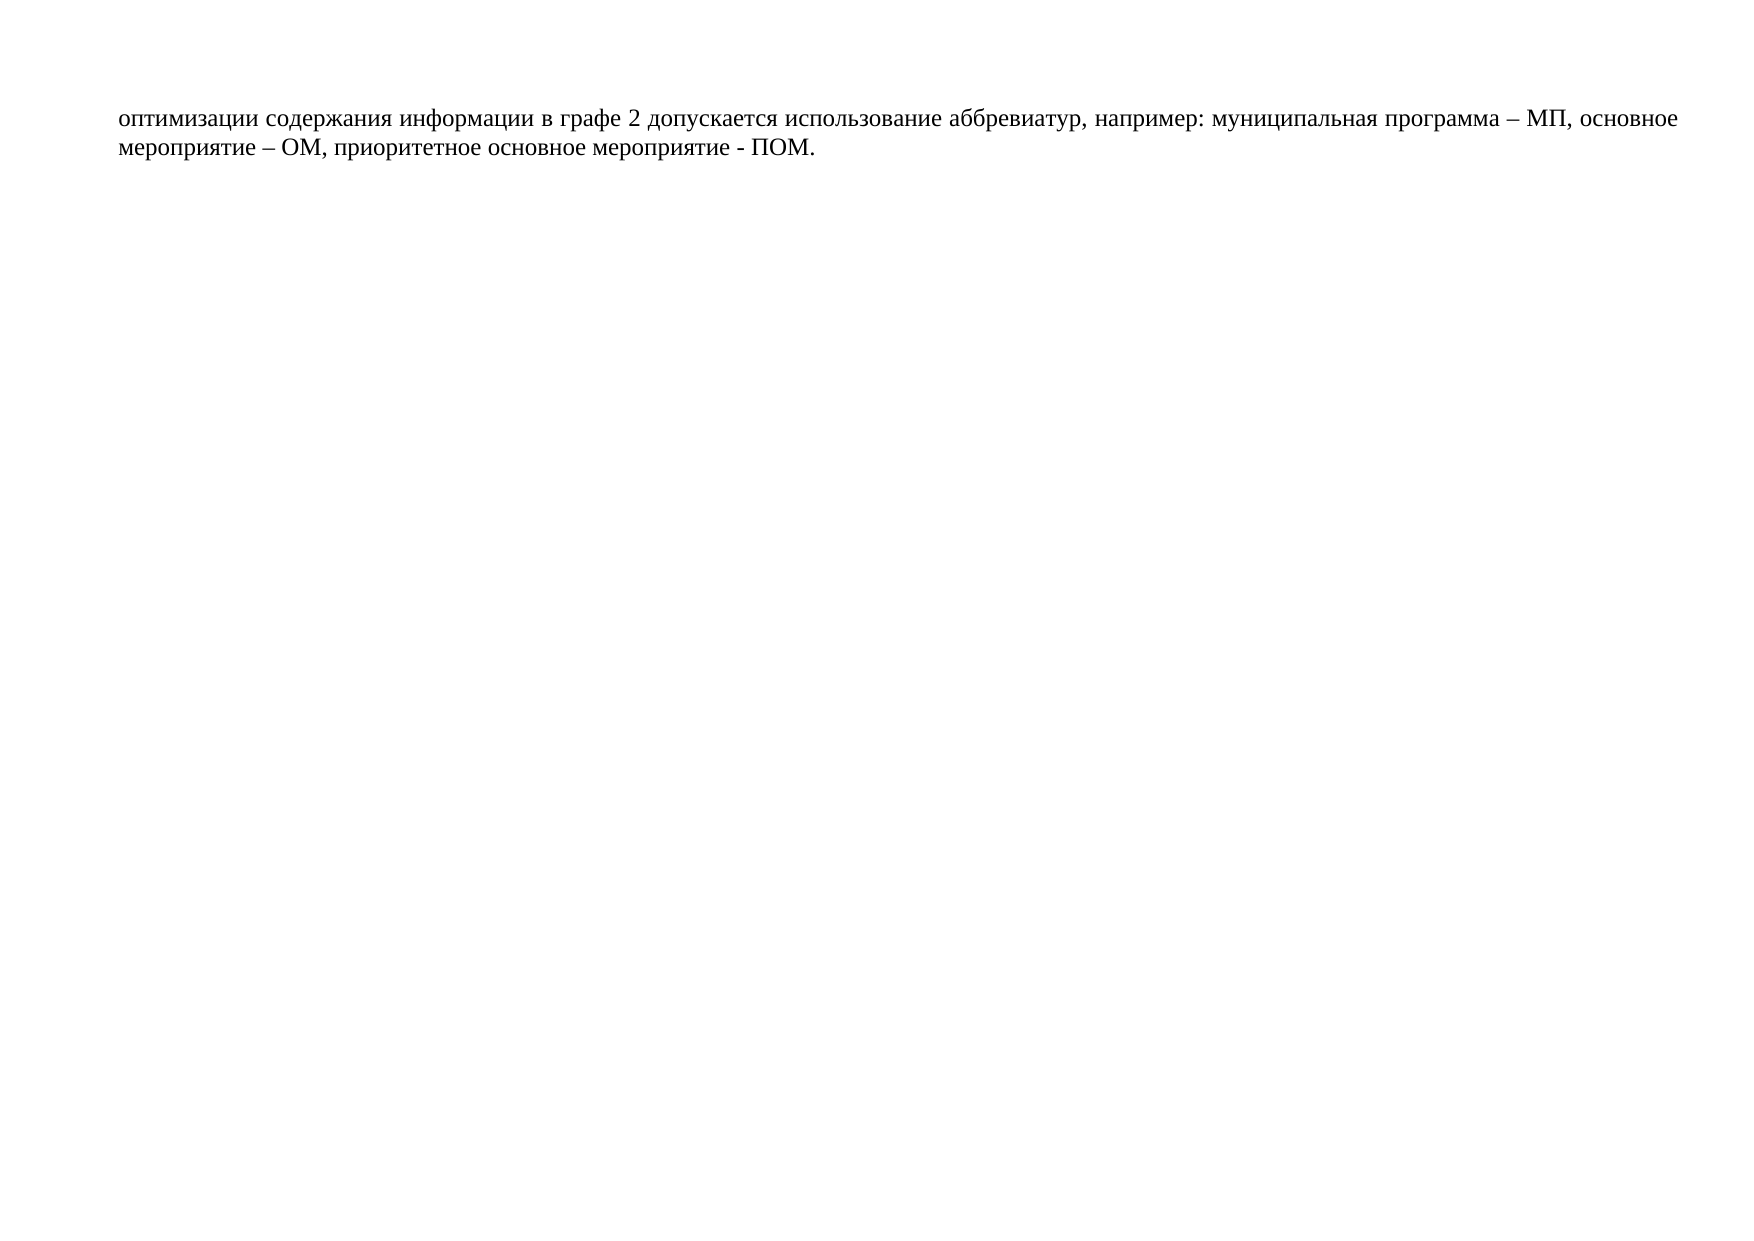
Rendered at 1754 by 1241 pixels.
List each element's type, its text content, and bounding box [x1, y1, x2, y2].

text <1> В целях оптимизации содержания информации в графе 2 допускается использование аббревиатур, например: муниципальная программа – МП, основное мероприятие – ОМ, приоритетное основное мероприятие - ПОМ. [118, 103, 1680, 161]
